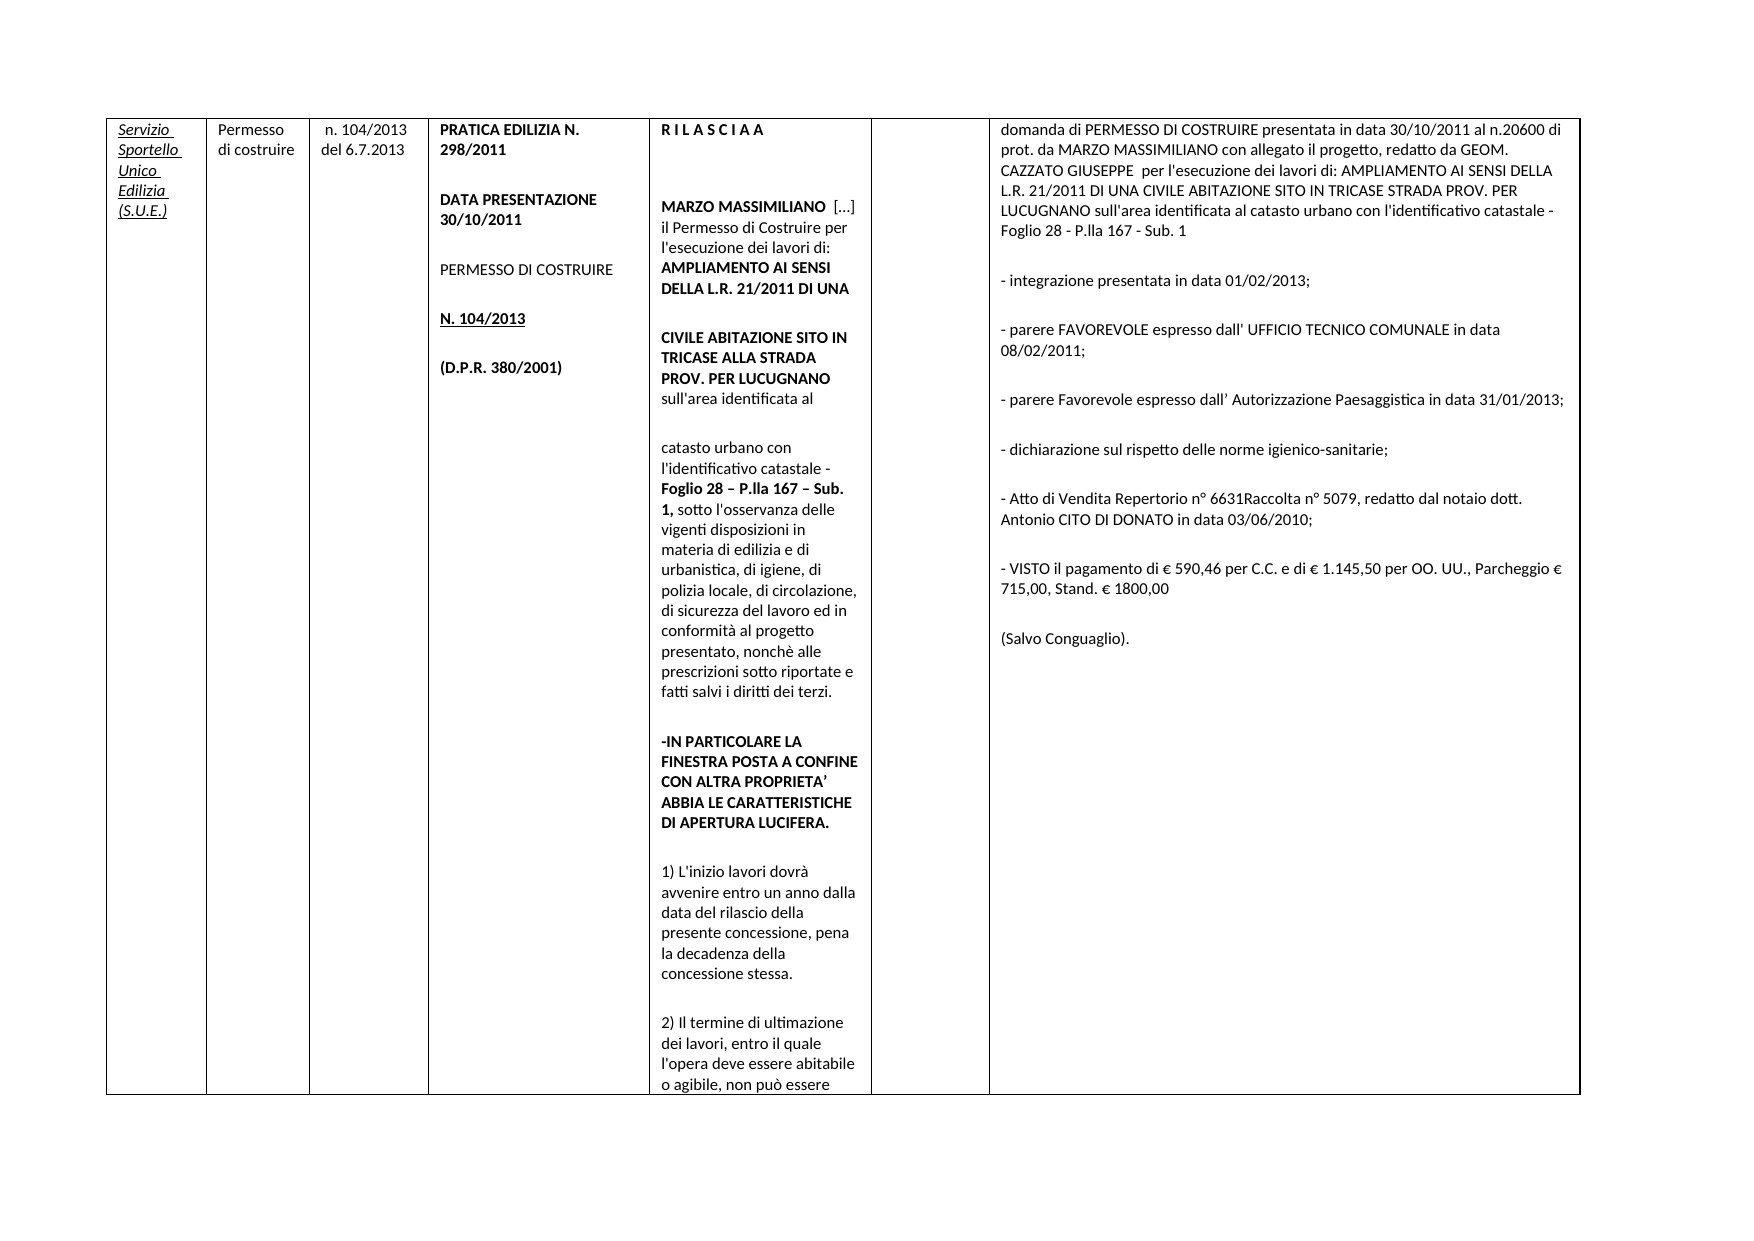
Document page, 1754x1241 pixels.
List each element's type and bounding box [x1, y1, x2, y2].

table_cell [429, 119, 649, 1094]
table_cell [207, 119, 309, 1094]
table_cell [310, 119, 428, 1094]
table_cell [107, 119, 206, 1094]
table_cell [650, 119, 871, 1094]
table_cell [990, 119, 1579, 1094]
table_cell [872, 119, 989, 1094]
